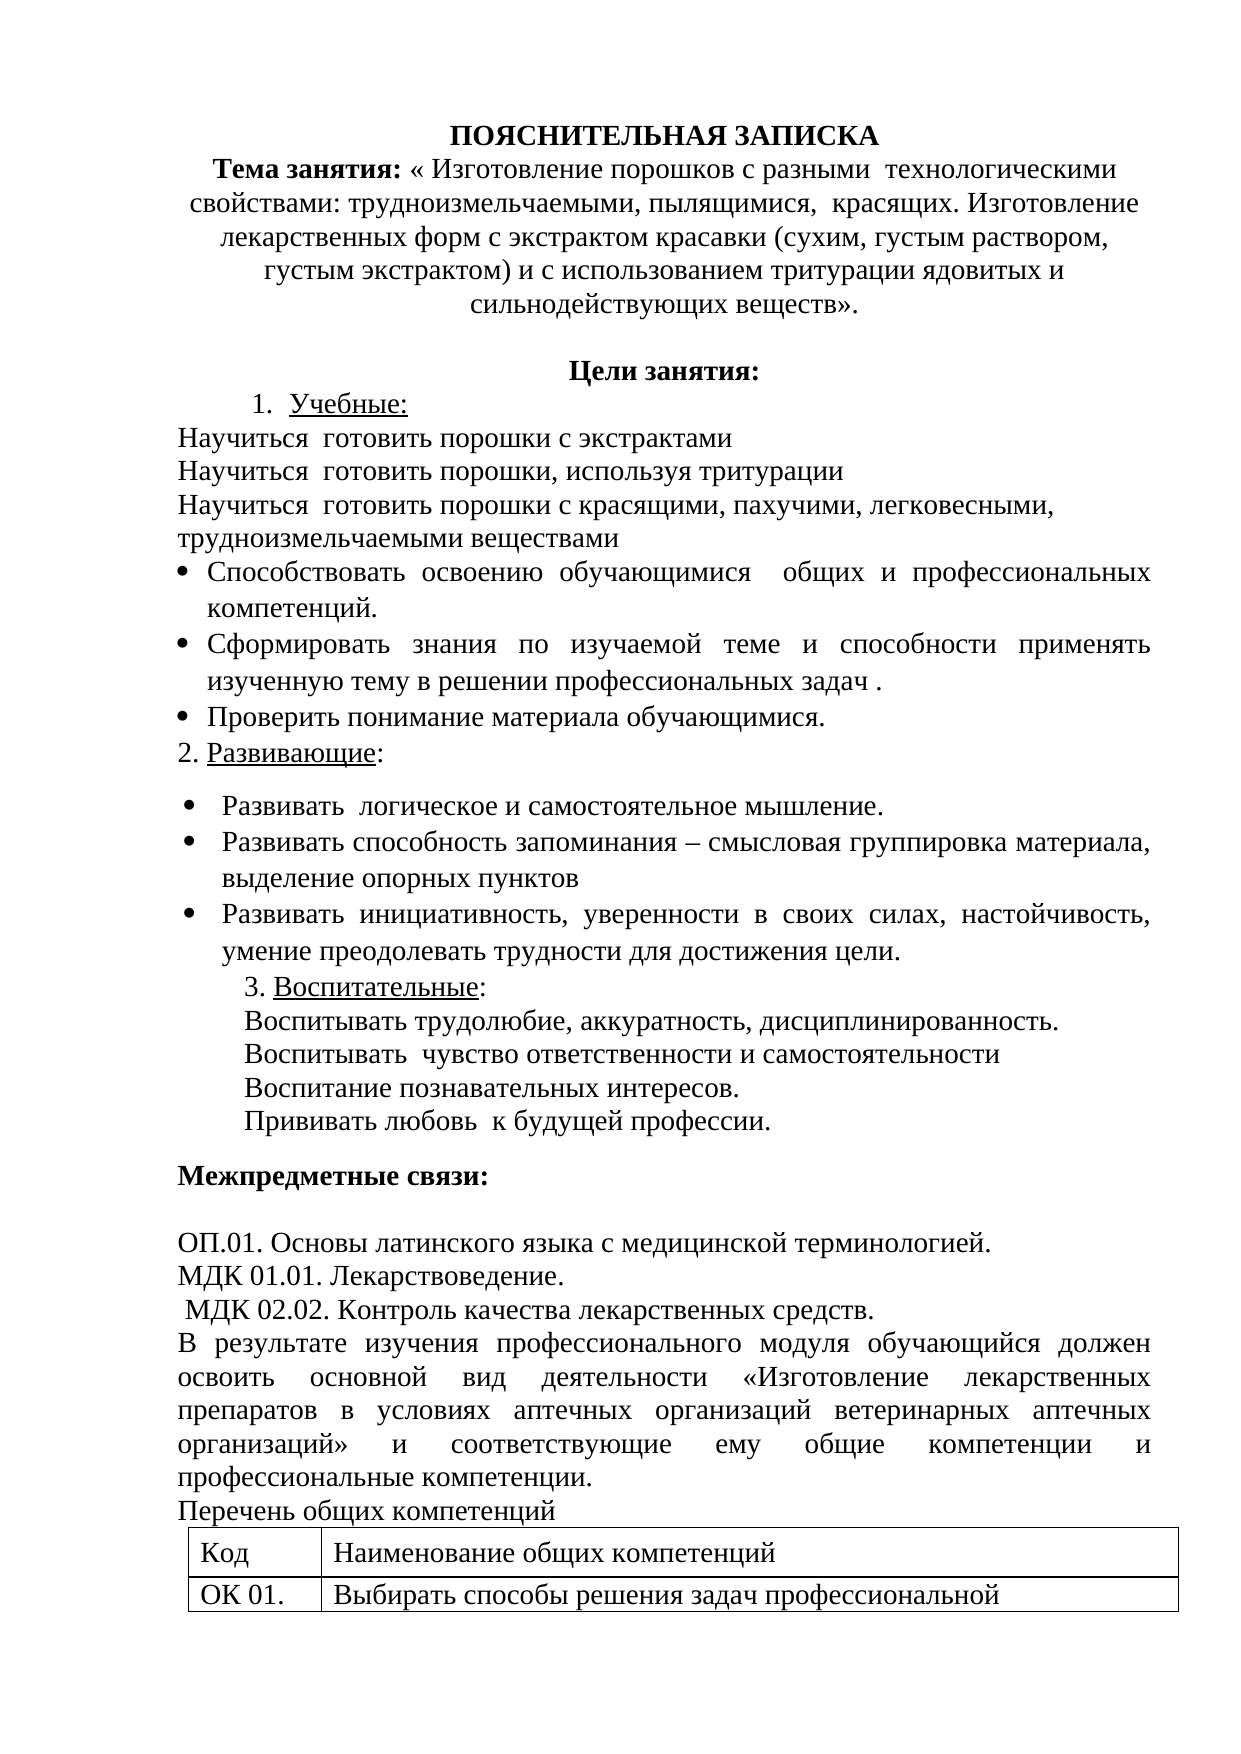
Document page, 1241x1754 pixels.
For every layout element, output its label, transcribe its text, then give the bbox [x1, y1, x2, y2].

text В результате изучения профессионального модуля обучающийся должен освоить основной вид деятельности «Изготовление лекарственных препаратов в условиях аптечных организаций ветеринарных аптечных организаций» и соответствующие ему общие компетенции и профессиональные компетенции. [177, 1325, 1152, 1493]
text Воспитывать чувство ответственности и самостоятельности [215, 1036, 1152, 1070]
text Межпредметные связи: [177, 1158, 1152, 1191]
list Развивать логическое и самостоятельное мышление. [184, 788, 1152, 822]
table_cell ОК 01. [189, 1578, 321, 1611]
text Воспитание познавательных интересов. [215, 1070, 1152, 1103]
text МДК 01.01. Лекарствоведение. [177, 1258, 1152, 1292]
list Учебные: [251, 386, 1152, 420]
table_header Код [189, 1528, 321, 1576]
text 3. Воспитательные: [215, 969, 1152, 1003]
text 2. Развивающие: [177, 735, 1152, 769]
list Развивать инициативность, уверенности в своих силах, настойчивость, умение преодолевать трудности для достижения цели. [184, 897, 1152, 966]
text МДК 02.02. Контроль качества лекарственных средств. [177, 1292, 1152, 1325]
text ПОЯСНИТЕЛЬНАЯ ЗАПИСКА [177, 118, 1152, 152]
list Способствовать освоению обучающимися общих и профессиональных компетенций. [177, 554, 1152, 624]
text Воспитывать трудолюбие, аккуратность, дисциплинированность. [215, 1003, 1152, 1036]
text Перечень общих компетенций [177, 1493, 1152, 1527]
text ОП.01. Основы латинского языка с медицинской терминологией. [177, 1225, 1152, 1258]
list Проверить понимание материала обучающимися. [177, 699, 1152, 733]
text Научиться готовить порошки с экстрактами [177, 420, 1152, 453]
list Развивать способность запоминания – смысловая группировка материала, выделение опорных пунктов [184, 824, 1152, 894]
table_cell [322, 1578, 1178, 1611]
text Научиться готовить порошки с красящими, пахучими, легковесными, трудноизмельчаемыми веществами [177, 487, 1152, 554]
table_header Наименование общих компетенций [322, 1528, 1178, 1576]
text Прививать любовь к будущей профессии. [215, 1103, 1152, 1137]
text Цели занятия: [177, 353, 1152, 386]
text Научиться готовить порошки, используя тритурации [177, 453, 1152, 487]
text Тема занятия: « Изготовление порошков с разными технологическими свойствами: трудноизмельчаемыми, пылящимися, красящих. Изготовление лекарственных форм с экстрактом красавки (сухим, густым раствором, густым экстрактом) и с использованием тритурации ядовитых и сильнодействующих веществ». [177, 152, 1152, 319]
list Сформировать знания по изучаемой теме и способности применять изученную тему в решении профессиональных задач . [177, 627, 1152, 696]
